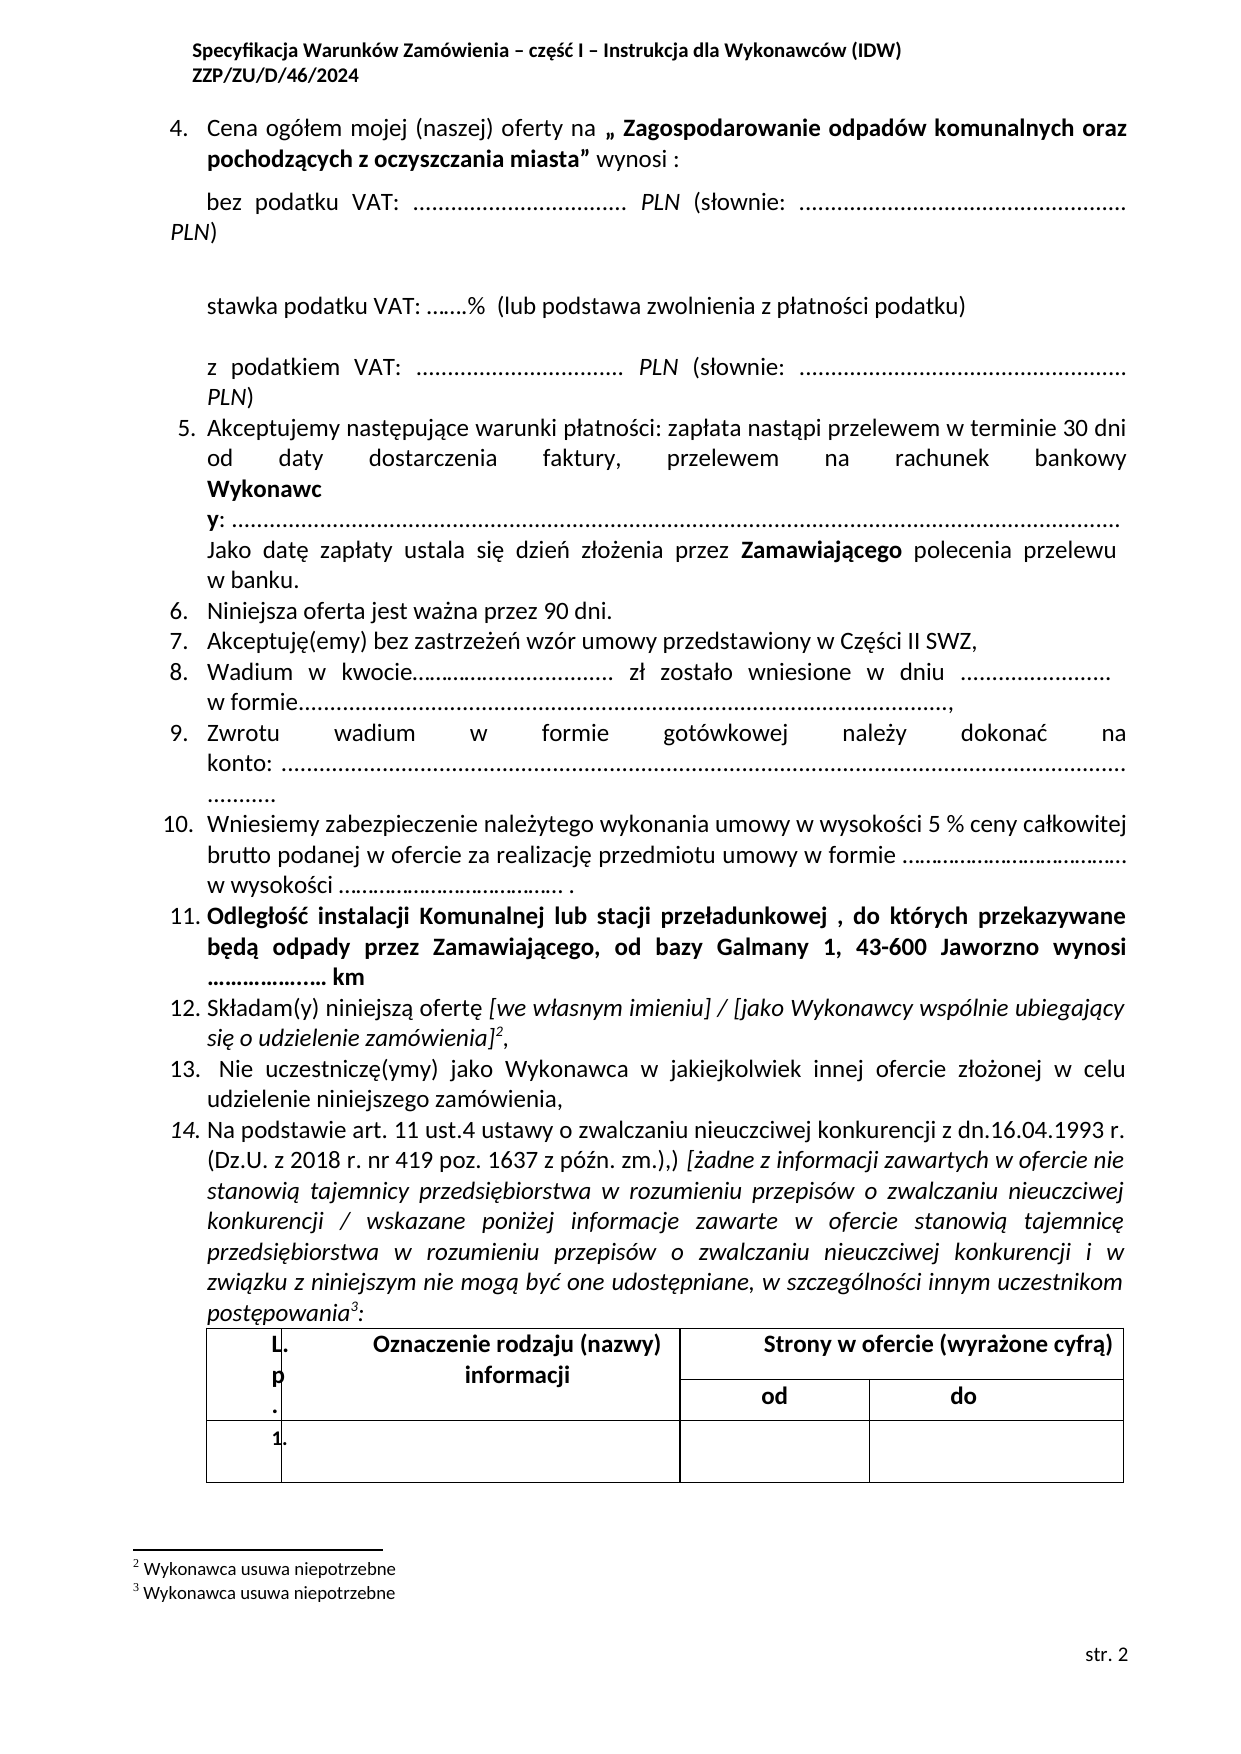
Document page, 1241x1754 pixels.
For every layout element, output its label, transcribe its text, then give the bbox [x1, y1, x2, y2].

text bez podatku VAT: .................................. PLN (słownie: .................................................... PLN) [170, 186, 1127, 247]
table_header L.p. [207, 1329, 281, 1420]
list Niniejsza oferta jest ważna przez 90 dni. [169, 595, 1128, 626]
list Cena ogółem mojej (naszej) oferty na „ Zagospodarowanie odpadów komunalnych oraz pochodzących z oczyszczania miasta” wynosi : [169, 112, 1128, 173]
table_cell [207, 1421, 281, 1482]
text stawka podatku VAT: …….% (lub podstawa zwolnienia z płatności podatku) [170, 290, 1128, 320]
table_header Strony w ofercie (wyrażone cyfrą) [681, 1329, 1123, 1379]
list Wniesiemy zabezpieczenie należytego wykonania umowy w wysokości 5 % ceny całkowitej brutto podanej w ofercie za realizację przedmiotu umowy w formie ………………………………… w wysokości ………………………………… . [162, 809, 1128, 900]
list Akceptuję(emy) bez zastrzeżeń wzór umowy przedstawiony w Części II SWZ, [169, 626, 1128, 656]
list Wadium w kwocie…………..................... zł zostało wniesione w dniu ........................ w formie......................................................................................................., [169, 656, 1128, 717]
table_cell do [870, 1380, 1123, 1420]
text z podatkiem VAT: ................................. PLN (słownie: .................................................... PLN) [207, 351, 1128, 412]
text Jako datę zapłaty ustala się dzień złożenia przez Zamawiającego polecenia przelewu w banku. [207, 534, 1128, 595]
list Składam(y) niniejszą ofertę [we własnym imieniu] / [jako Wykonawcy wspólnie ubiegający się o udzielenie zamówienia], [169, 992, 1128, 1053]
table_header Oznaczenie rodzaju (nazwy) informacji [282, 1329, 679, 1420]
list Zwrotu wadium w formie gotówkowej należy dokonać na konto: ................................................................................................................................................. [169, 717, 1128, 809]
list Akceptujemy następujące warunki płatności: zapłata nastąpi przelewem w terminie 30 dni od daty dostarczenia faktury, przelewem na rachunek bankowy Wykonawcy: ............................................................................................................................................. [177, 412, 1128, 534]
table_cell [282, 1421, 679, 1482]
list Na podstawie art. 11 ust.4 ustawy o zwalczaniu nieuczciwej konkurencji z dn.16.04.1993 r. (Dz.U. z 2018 r. nr 419 poz. 1637 z późn. zm.),) [żadne z informacji zawartych w ofercie nie stanowią tajemnicy przedsiębiorstwa w rozumieniu przepisów o zwalczaniu nieuczciwej konkurencji / wskazane poniżej informacje zawarte w ofercie stanowią tajemnicę przedsiębiorstwa w rozumieniu przepisów o zwalczaniu nieuczciwej konkurencji i w związku z niniejszym nie mogą być one udostępniane, w szczególności innym uczestnikom postępowania: [169, 1114, 1128, 1327]
list Nie uczestniczę(ymy) jako Wykonawca w jakiejkolwiek innej ofercie złożonej w celu udzielenie niniejszego zamówienia, [169, 1053, 1128, 1114]
table_cell [870, 1421, 1123, 1482]
list Odległość instalacji Komunalnej lub stacji przeładunkowej , do których przekazywane będą odpady przez Zamawiającego, od bazy Galmany 1, 43-600 Jaworzno wynosi ……………..… km [169, 900, 1128, 992]
table_cell od [681, 1380, 869, 1420]
table_cell [681, 1421, 869, 1482]
